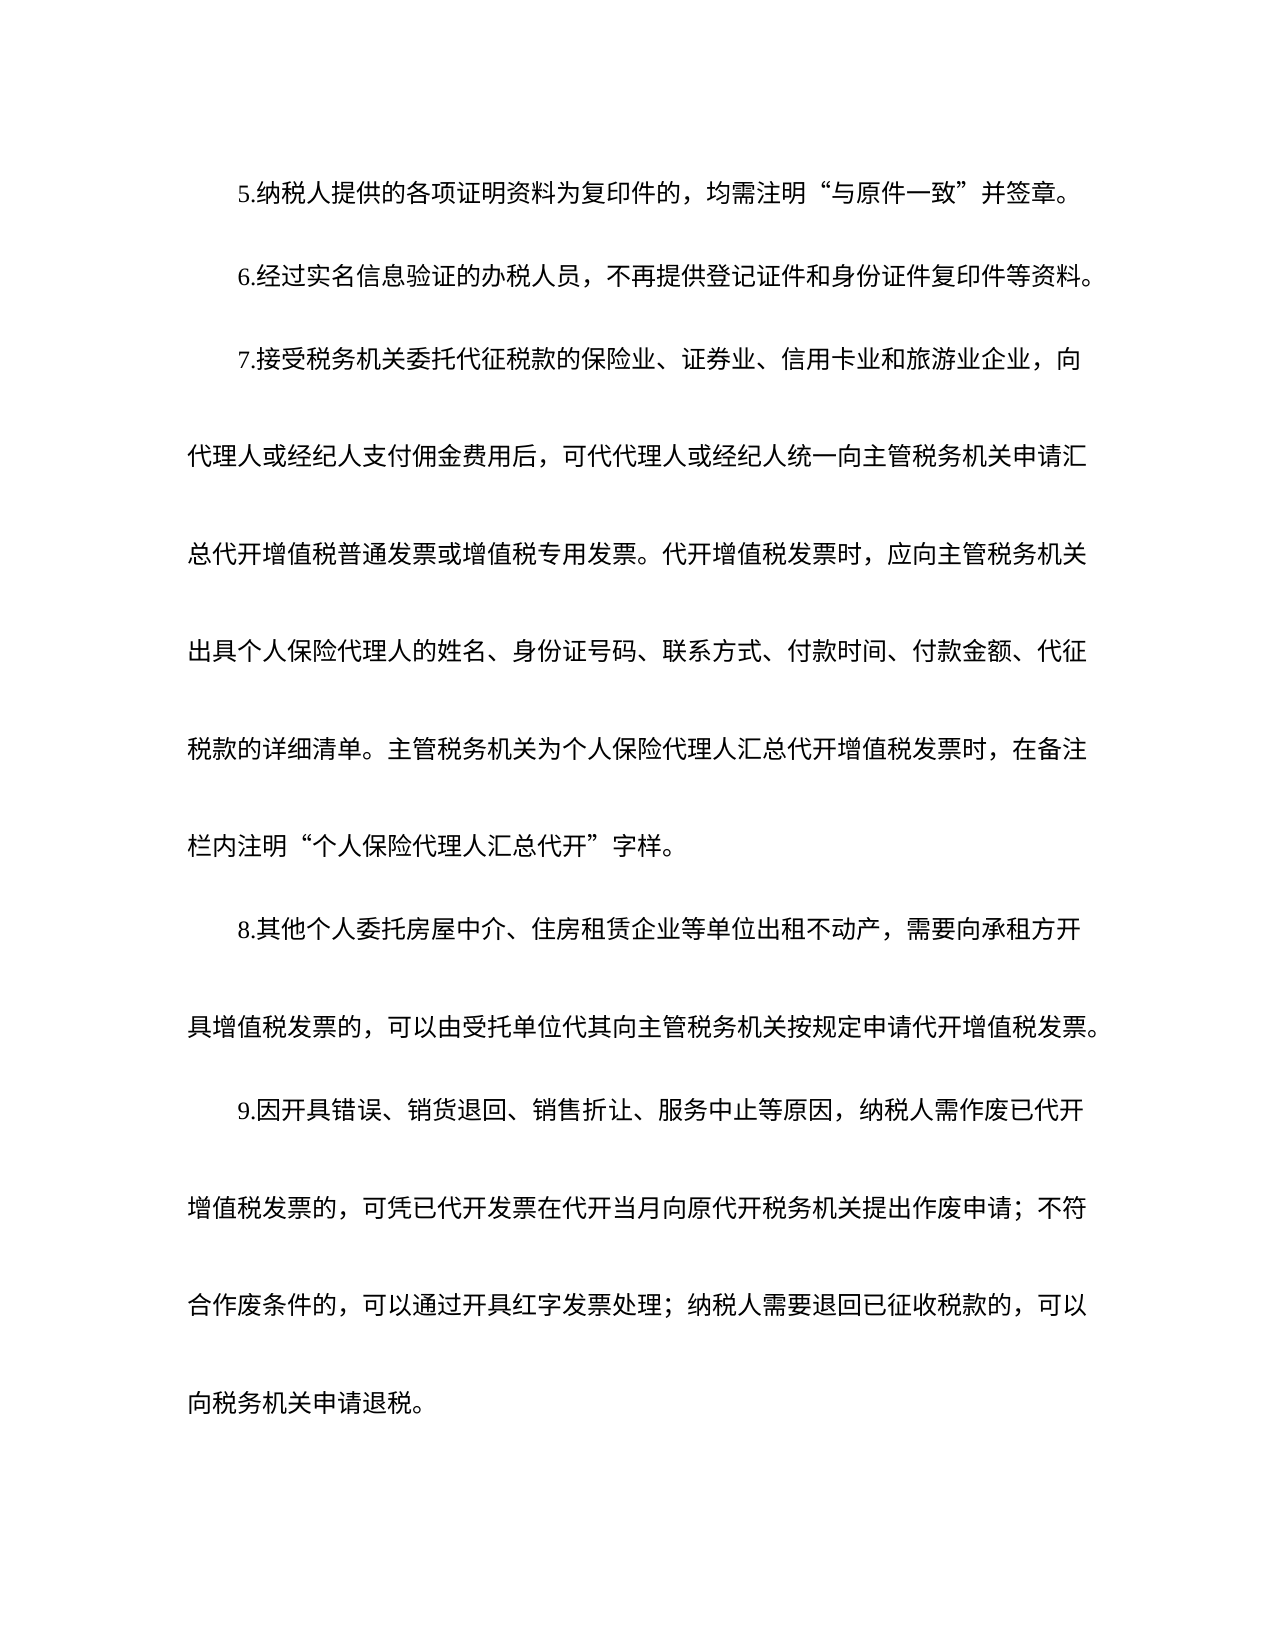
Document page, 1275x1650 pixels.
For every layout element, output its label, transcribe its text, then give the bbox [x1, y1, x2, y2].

text 8.其他个人委托房屋中介、住房租赁企业等单位出租不动产，需要向承租方开具增值税发票的，可以由受托单位代其向主管税务机关按规定申请代开增值税发票。 [187, 896, 1087, 1058]
text 5.纳税人提供的各项证明资料为复印件的，均需注明“与原件一致”并签章。 [187, 159, 1087, 224]
text 6.经过实名信息验证的办税人员，不再提供登记证件和身份证件复印件等资料。 [187, 242, 1087, 307]
text 9.因开具错误、销货退回、销售折让、服务中止等原因，纳税人需作废已代开增值税发票的，可凭已代开发票在代开当月向原代开税务机关提出作废申请；不符合作废条件的，可以通过开具红字发票处理；纳税人需要退回已征收税款的，可以向税务机关申请退税。 [187, 1076, 1087, 1434]
text 7.接受税务机关委托代征税款的保险业、证券业、信用卡业和旅游业企业，向代理人或经纪人支付佣金费用后，可代代理人或经纪人统一向主管税务机关申请汇总代开增值税普通发票或增值税专用发票。代开增值税发票时，应向主管税务机关出具个人保险代理人的姓名、身份证号码、联系方式、付款时间、付款金额、代征税款的详细清单。主管税务机关为个人保险代理人汇总代开增值税发票时，在备注栏内注明“个人保险代理人汇总代开”字样。 [187, 325, 1087, 877]
